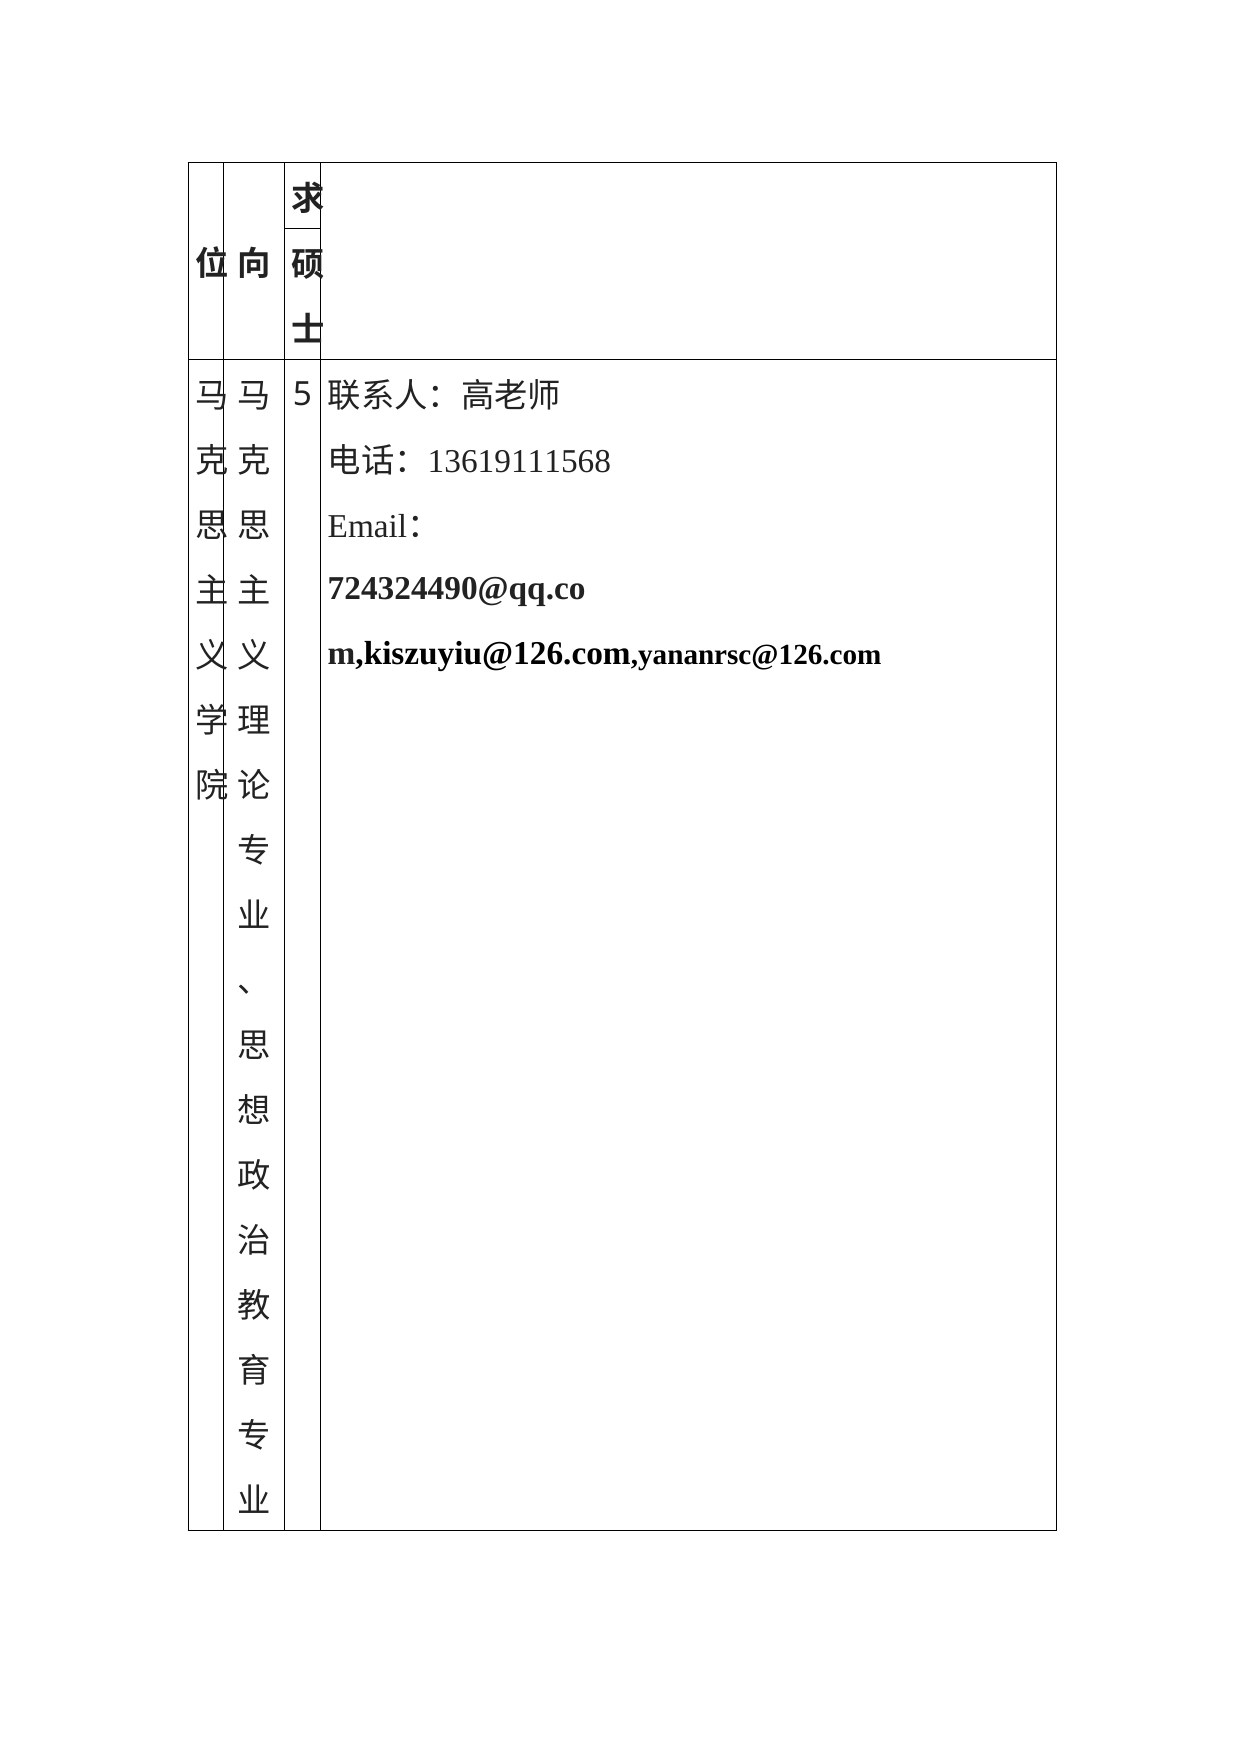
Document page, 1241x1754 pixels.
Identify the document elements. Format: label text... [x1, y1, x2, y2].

table_header 岗位需求 [285, 163, 320, 228]
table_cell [321, 360, 1056, 1530]
table_cell 5 [285, 360, 320, 1530]
table_header 招聘单位 [189, 163, 223, 359]
table_header 联系方式 [321, 163, 1056, 359]
table_header 专业方向 [224, 163, 284, 359]
table_cell 硕士 [285, 229, 320, 359]
table_cell 马克思主义学院 [189, 360, 223, 1530]
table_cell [224, 360, 284, 1530]
